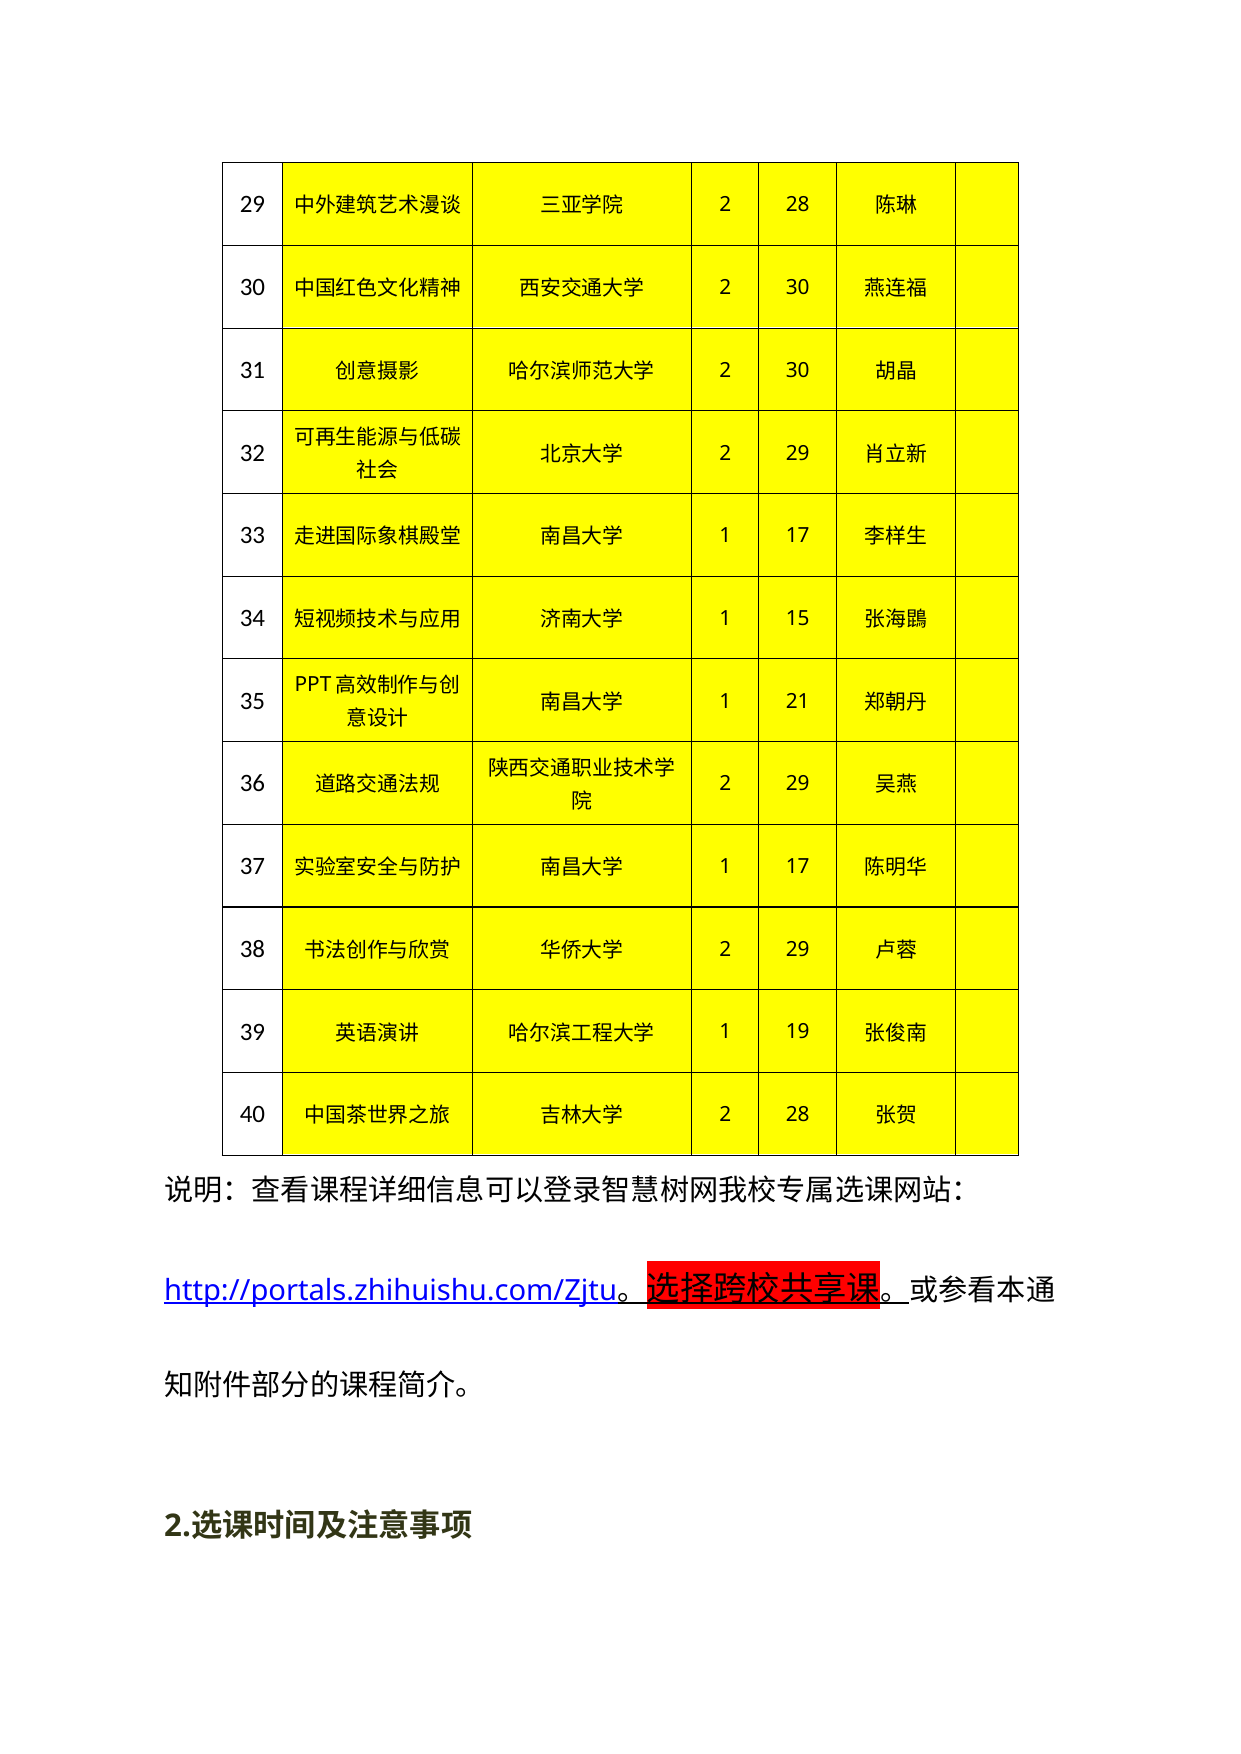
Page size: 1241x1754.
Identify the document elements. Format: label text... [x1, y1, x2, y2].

table_cell 2 [692, 163, 758, 245]
table_cell 中国红色文化精神 [283, 246, 472, 327]
table_cell 2 [692, 1073, 758, 1154]
table_cell 英语演讲 [283, 990, 472, 1072]
table_cell 郑朝丹 [837, 659, 955, 741]
table_cell 张海鵾 [837, 577, 955, 658]
table_cell 33 [223, 494, 282, 576]
table_cell 三亚学院 [473, 163, 691, 245]
table_cell 35 [223, 659, 282, 741]
table_cell 中国茶世界之旅 [283, 1073, 472, 1154]
table_cell 南昌大学 [473, 494, 691, 576]
table_cell 31 [223, 329, 282, 410]
table_cell 短视频技术与应用 [283, 577, 472, 658]
table_cell 2 [692, 411, 758, 493]
table_cell 1 [692, 659, 758, 741]
table_cell 29 [759, 908, 836, 989]
table_cell 燕连福 [837, 246, 955, 327]
table_cell 19 [759, 990, 836, 1072]
table_cell [956, 577, 1018, 658]
table_cell 37 [223, 825, 282, 906]
table_cell 29 [759, 411, 836, 493]
table_cell 15 [759, 577, 836, 658]
table_cell [956, 329, 1018, 410]
table_cell [956, 411, 1018, 493]
table_cell 走进国际象棋殿堂 [283, 494, 472, 576]
table_cell 陕西交通职业技术学院 [473, 742, 691, 824]
table_cell 40 [223, 1073, 282, 1154]
table_cell 38 [223, 908, 282, 989]
table_cell 肖立新 [837, 411, 955, 493]
table_cell [956, 1073, 1018, 1154]
table_cell 30 [223, 246, 282, 327]
table_cell 17 [759, 825, 836, 906]
table_cell 吴燕 [837, 742, 955, 824]
table_cell 济南大学 [473, 577, 691, 658]
table_cell [956, 908, 1018, 989]
table_cell 28 [759, 163, 836, 245]
table_cell 28 [759, 1073, 836, 1154]
table_cell 书法创作与欣赏 [283, 908, 472, 989]
table_cell 2 [692, 908, 758, 989]
table_cell 哈尔滨师范大学 [473, 329, 691, 410]
table_cell 张贺 [837, 1073, 955, 1154]
table_cell 29 [223, 163, 282, 245]
table_cell 道路交通法规 [283, 742, 472, 824]
table_cell 吉林大学 [473, 1073, 691, 1154]
table_cell 西安交通大学 [473, 246, 691, 327]
table_cell 29 [759, 742, 836, 824]
table_cell 17 [759, 494, 836, 576]
table_cell [956, 825, 1018, 906]
table_cell 南昌大学 [473, 659, 691, 741]
table_cell 哈尔滨工程大学 [473, 990, 691, 1072]
table_cell 李样生 [837, 494, 955, 576]
table_cell 华侨大学 [473, 908, 691, 989]
table_cell 32 [223, 411, 282, 493]
table_cell 1 [692, 990, 758, 1072]
table_cell 北京大学 [473, 411, 691, 493]
table_cell PPT高效制作与创意设计 [283, 659, 472, 741]
table_cell 1 [692, 494, 758, 576]
table_cell 36 [223, 742, 282, 824]
table_cell [956, 742, 1018, 824]
table_cell 实验室安全与防护 [283, 825, 472, 906]
table_cell 1 [692, 825, 758, 906]
table_cell 陈琳 [837, 163, 955, 245]
table_cell 39 [223, 990, 282, 1072]
table_cell [956, 494, 1018, 576]
table_cell 21 [759, 659, 836, 741]
table_cell 中外建筑艺术漫谈 [283, 163, 472, 245]
table_cell 卢蓉 [837, 908, 955, 989]
table_cell 胡晶 [837, 329, 955, 410]
text 2.选课时间及注意事项 [164, 1490, 1076, 1555]
table_cell 30 [759, 329, 836, 410]
table_cell 30 [759, 246, 836, 327]
table_cell 可再生能源与低碳社会 [283, 411, 472, 493]
table_cell 陈明华 [837, 825, 955, 906]
table_cell [956, 246, 1018, 327]
table_cell 2 [692, 742, 758, 824]
table_cell 1 [692, 577, 758, 658]
text 说明：查看课程详细信息可以登录智慧树网我校专属选课网站：http://portals.zhihuishu.com/Zjtu。选择跨校共享课。或参看本通知附件部分的课程简介。 [164, 1156, 1076, 1416]
table_cell [956, 659, 1018, 741]
table_cell 南昌大学 [473, 825, 691, 906]
table_cell 2 [692, 246, 758, 327]
table_cell 2 [692, 329, 758, 410]
table_cell [956, 163, 1018, 245]
table_cell 34 [223, 577, 282, 658]
table_cell 创意摄影 [283, 329, 472, 410]
table_cell 张俊南 [837, 990, 955, 1072]
table_cell [956, 990, 1018, 1072]
